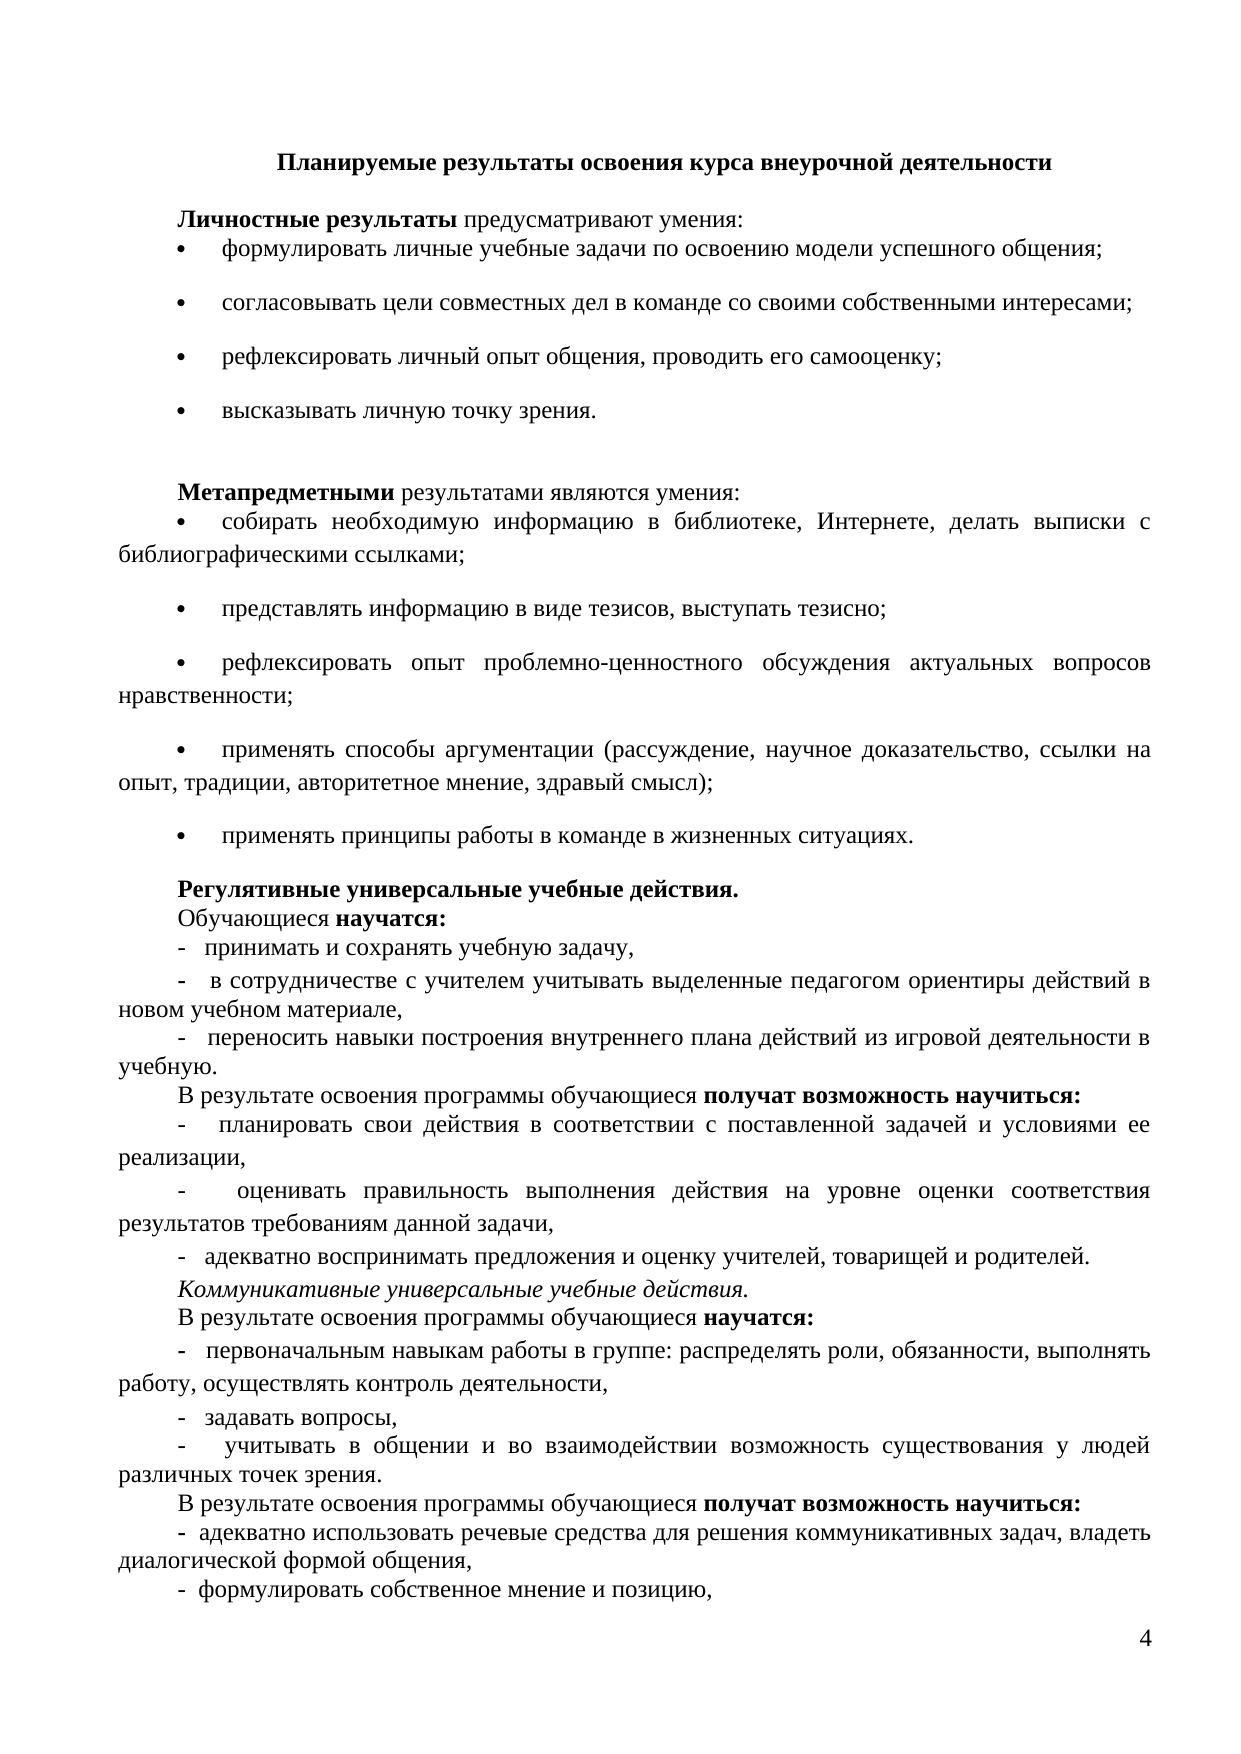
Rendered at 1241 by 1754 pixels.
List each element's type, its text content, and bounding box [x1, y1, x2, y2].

text - в сотрудничестве с учителем учитывать выделенные педагогом ориентиры действий в новом учебном материале, [118, 965, 1152, 1022]
text В результате освоения программы обучающиеся получат возможность научиться: [118, 1080, 1152, 1109]
list собирать необходимую информацию в библиотеке, Интернете, делать выписки с библиографическими ссылками; [118, 506, 1152, 568]
text Коммуникативные универсальные учебные действия. [118, 1274, 1152, 1302]
list применять способы аргументации (рассуждение, научное доказательство, ссылки на опыт, традиции, авторитетное мнение, здравый смысл); [118, 734, 1152, 795]
text - планировать свои действия в соответствии с поставленной задачей и условиями ее реализации, [118, 1109, 1152, 1170]
text - адекватно использовать речевые средства для решения коммуникативных задач, владеть диалогической формой общения, [118, 1517, 1152, 1574]
list рефлексировать личный опыт общения, проводить его самооценку; [118, 341, 1152, 369]
text - формулировать собственное мнение и позицию, [118, 1574, 1152, 1603]
text Обучающиеся научатся: [118, 903, 1152, 932]
text - адекватно воспринимать предложения и оценку учителей, товарищей и родителей. [118, 1241, 1152, 1269]
text Планируемые результаты освоения курса внеурочной деятельности [118, 147, 1152, 176]
text - учитывать в общении и во взаимодействии возможность существования у людей различных точек зрения. [118, 1430, 1152, 1488]
text Личностные результаты предусматривают умения: [118, 204, 1152, 233]
text - принимать и сохранять учебную задачу, [118, 932, 1152, 961]
text В результате освоения программы обучающиеся научатся: [118, 1302, 1152, 1331]
text - задавать вопросы, [118, 1402, 1152, 1430]
list высказывать личную точку зрения. [118, 395, 1152, 423]
list формулировать личные учебные задачи по освоению модели успешного общения; [118, 233, 1152, 262]
list применять принципы работы в команде в жизненных ситуациях. [118, 821, 1152, 849]
text Метапредметными результатами являются умения: [118, 477, 1152, 506]
text - переносить навыки построения внутреннего плана действий из игровой деятельности в учебную. [118, 1022, 1152, 1080]
list рефлексировать опыт проблемно-ценностного обсуждения актуальных вопросов нравственности; [118, 647, 1152, 708]
text В результате освоения программы обучающиеся получат возможность научиться: [118, 1488, 1152, 1517]
text Регулятивные универсальные учебные действия. [118, 874, 1152, 903]
text - оценивать правильность выполнения действия на уровне оценки соответствия результатов требованиям данной задачи, [118, 1175, 1152, 1236]
text - первоначальным навыкам работы в группе: распределять роли, обязанности, выполнять работу, осуществлять контроль деятельности, [118, 1336, 1152, 1397]
list согласовывать цели совместных дел в команде со своими собственными интересами; [118, 287, 1152, 316]
list представлять информацию в виде тезисов, выступать тезисно; [118, 593, 1152, 622]
